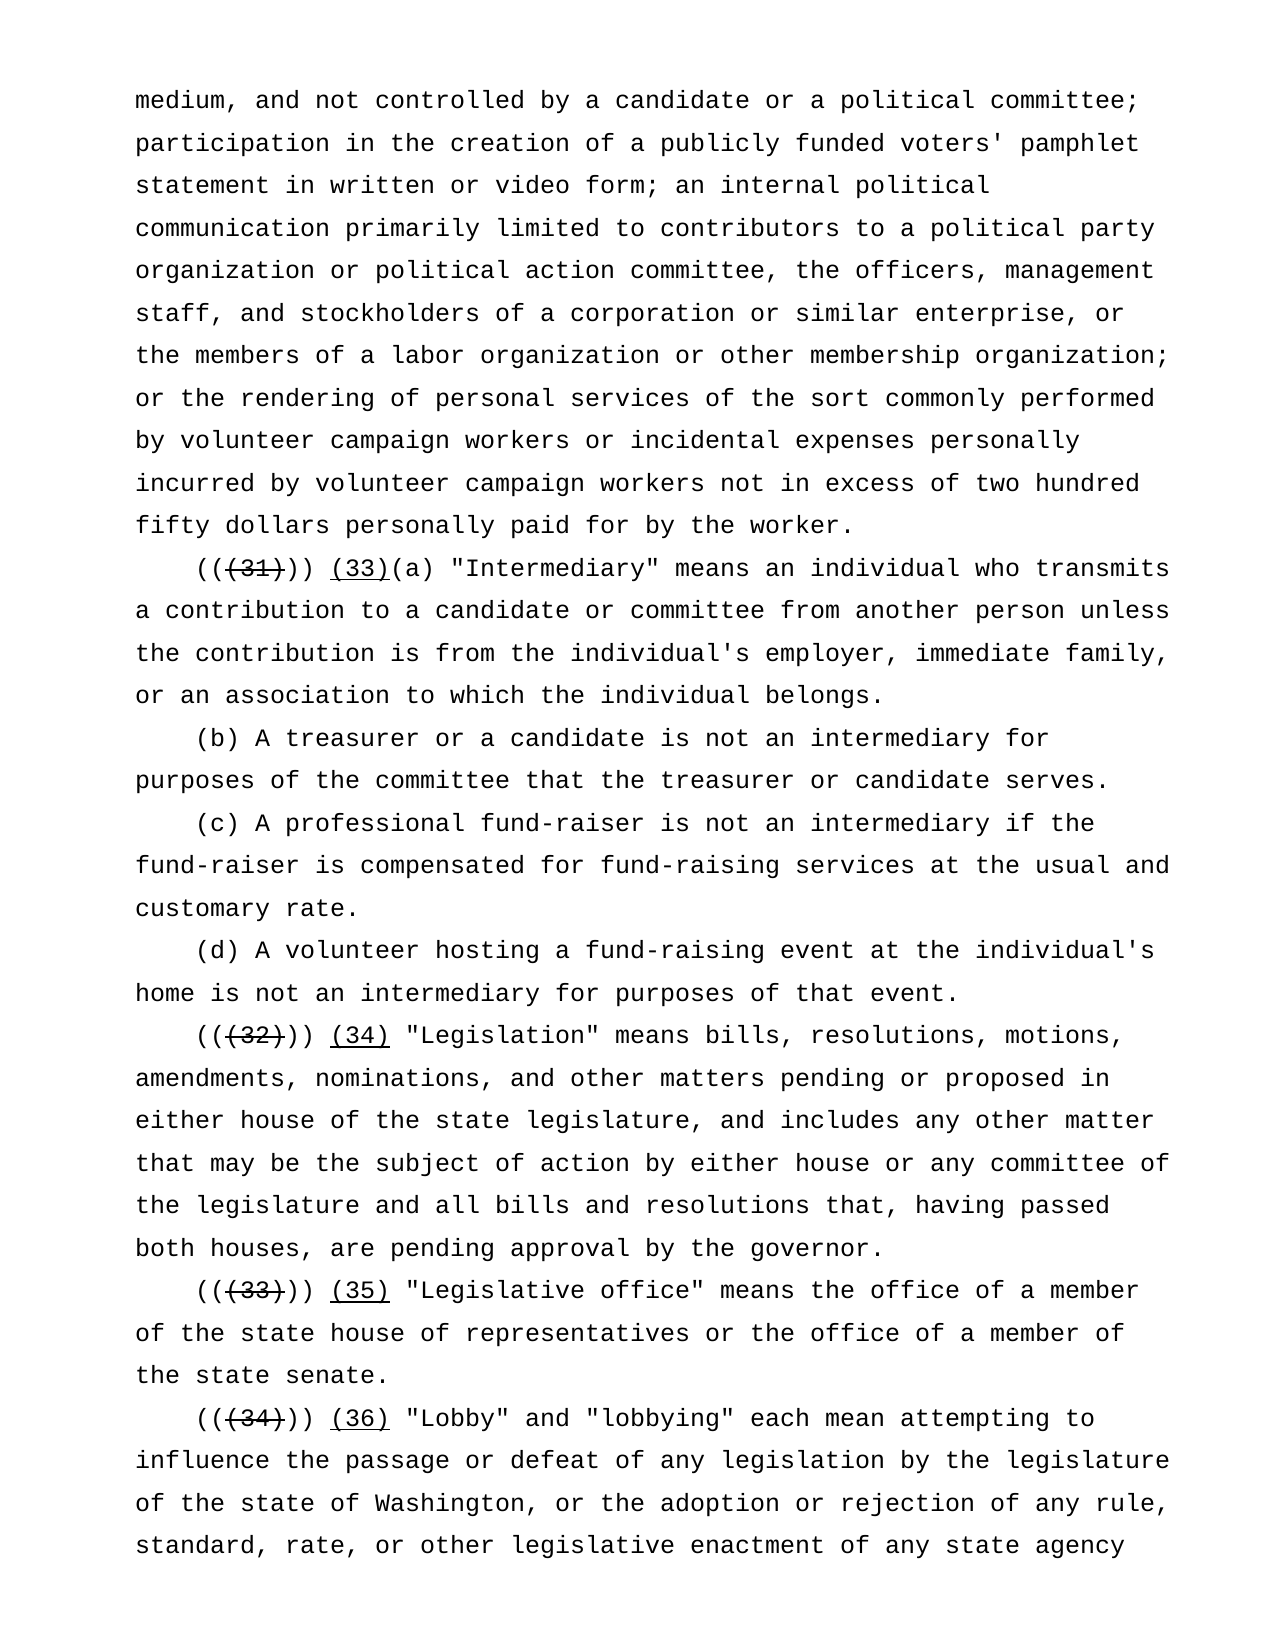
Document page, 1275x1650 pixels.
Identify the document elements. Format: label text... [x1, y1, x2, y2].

text (((31))) (33)(a) "Intermediary" means an individual who transmits a contribution to a candidate or committee from another person unless the contribution is from the individual's employer, immediate family, or an association to which the individual belongs. [135, 542, 1170, 712]
text (c) A professional fund-raiser is not an intermediary if the fund-raiser is compensated for fund-raising services at the usual and customary rate. [135, 797, 1170, 925]
text (((32))) (34) "Legislation" means bills, resolutions, motions, amendments, nominations, and other matters pending or proposed in either house of the state legislature, and includes any other matter that may be the subject of action by either house or any committee of the legislature and all bills and resolutions that, having passed both houses, are pending approval by the governor. [135, 1010, 1170, 1265]
text (b) A treasurer or a candidate is not an intermediary for purposes of the committee that the treasurer or candidate serves. [135, 712, 1170, 797]
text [135, 1392, 1170, 1562]
text (d) A volunteer hosting a fund-raising event at the individual's home is not an intermediary for purposes of that event. [135, 925, 1170, 1010]
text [135, 75, 1170, 542]
text (((33))) (35) "Legislative office" means the office of a member of the state house of representatives or the office of a member of the state senate. [135, 1265, 1170, 1392]
